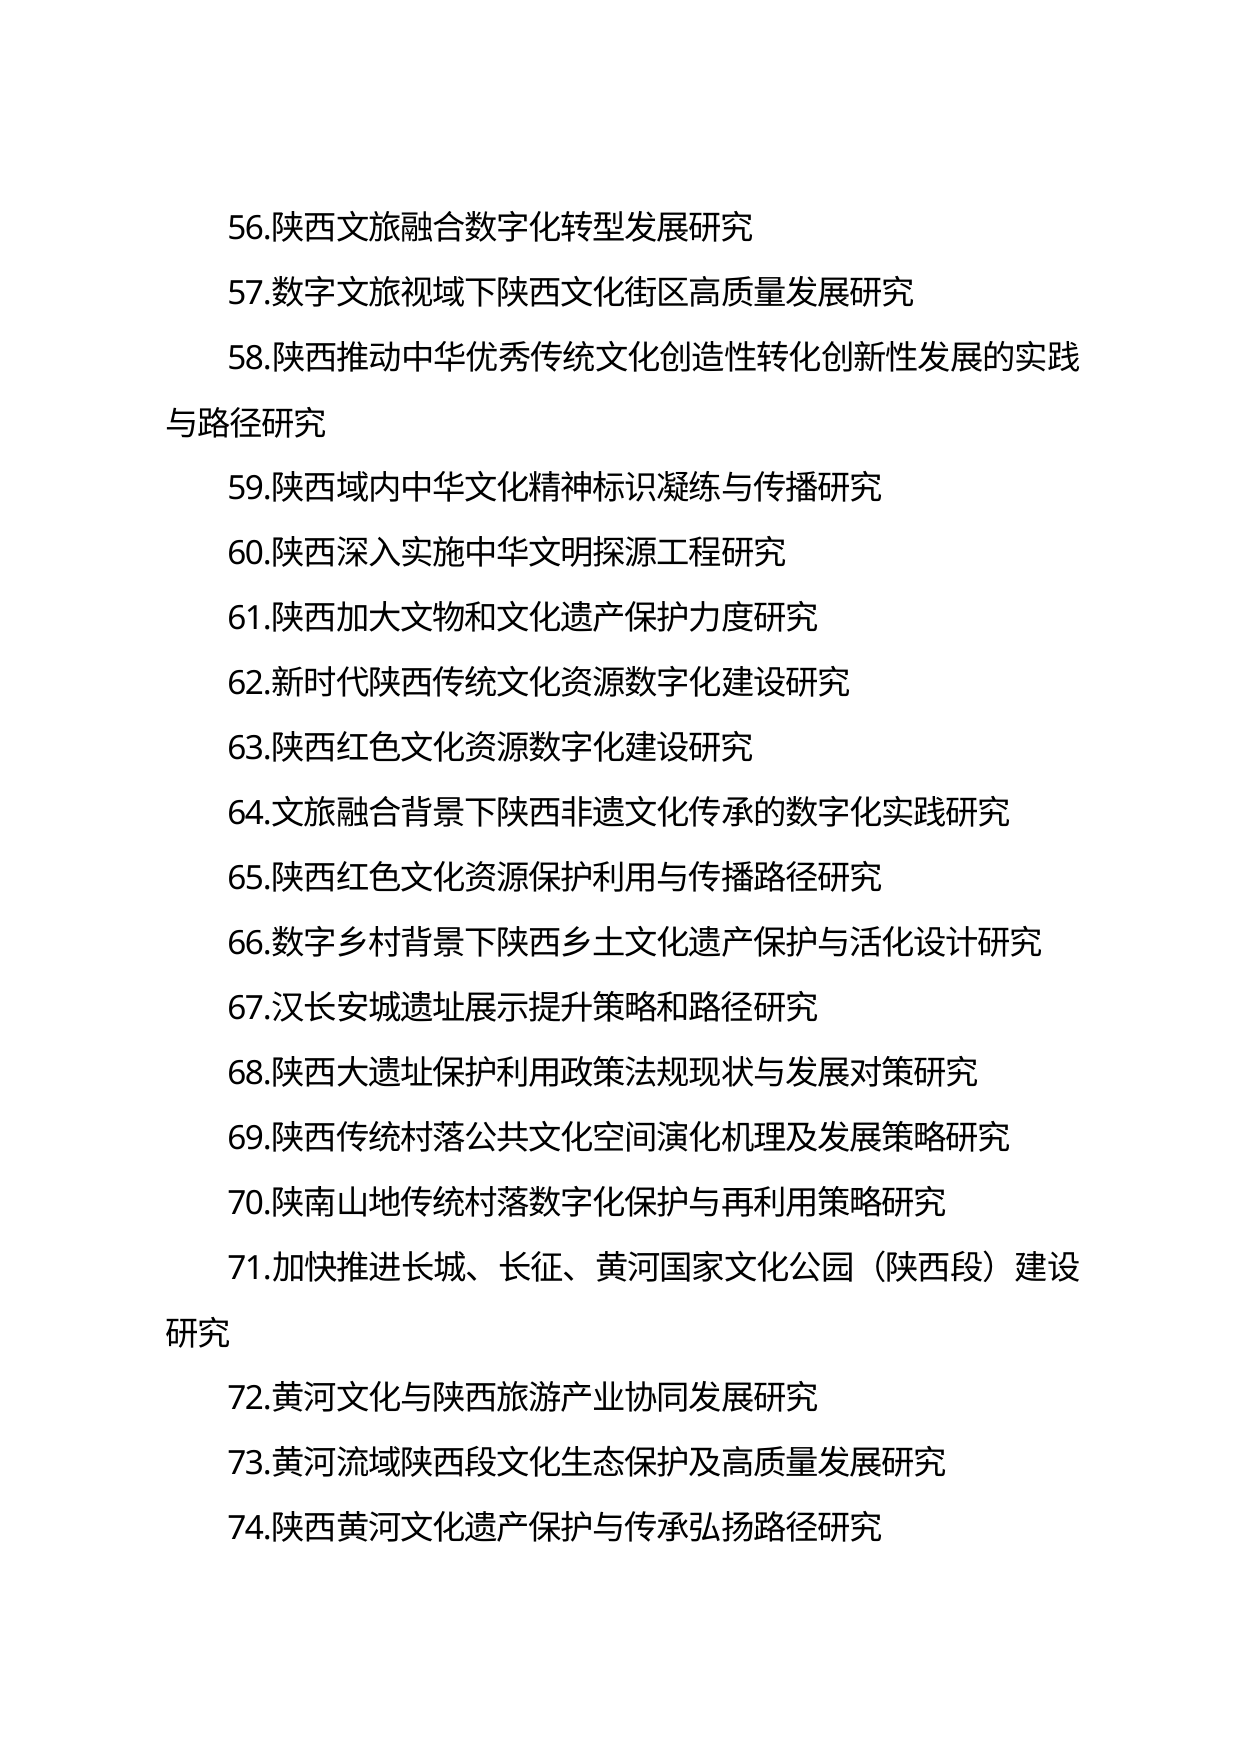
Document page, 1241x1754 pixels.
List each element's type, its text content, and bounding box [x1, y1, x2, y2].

text 73.黄河流域陕西段文化生态保护及高质量发展研究 [165, 1428, 1081, 1493]
text 72.黄河文化与陕西旅游产业协同发展研究 [165, 1363, 1081, 1428]
text 62.新时代陕西传统文化资源数字化建设研究 [165, 648, 1081, 713]
text 74.陕西黄河文化遗产保护与传承弘扬路径研究 [165, 1493, 1081, 1558]
text 63.陕西红色文化资源数字化建设研究 [165, 713, 1081, 778]
text 64.文旅融合背景下陕西非遗文化传承的数字化实践研究 [165, 778, 1081, 843]
text 71.加快推进长城、长征、黄河国家文化公园（陕西段）建设研究 [165, 1233, 1081, 1363]
text 59.陕西域内中华文化精神标识凝练与传播研究 [165, 453, 1081, 518]
text 56.陕西文旅融合数字化转型发展研究 [165, 193, 1081, 258]
text 66.数字乡村背景下陕西乡土文化遗产保护与活化设计研究 [165, 908, 1081, 973]
text 58.陕西推动中华优秀传统文化创造性转化创新性发展的实践与路径研究 [165, 323, 1081, 453]
text 67.汉长安城遗址展示提升策略和路径研究 [165, 973, 1081, 1038]
text 70.陕南山地传统村落数字化保护与再利用策略研究 [165, 1168, 1081, 1233]
text 68.陕西大遗址保护利用政策法规现状与发展对策研究 [165, 1038, 1081, 1103]
text 65.陕西红色文化资源保护利用与传播路径研究 [165, 843, 1081, 908]
text 60.陕西深入实施中华文明探源工程研究 [165, 518, 1081, 583]
text 61.陕西加大文物和文化遗产保护力度研究 [165, 583, 1081, 648]
text 57.数字文旅视域下陕西文化街区高质量发展研究 [165, 258, 1081, 323]
text 69.陕西传统村落公共文化空间演化机理及发展策略研究 [165, 1103, 1081, 1168]
